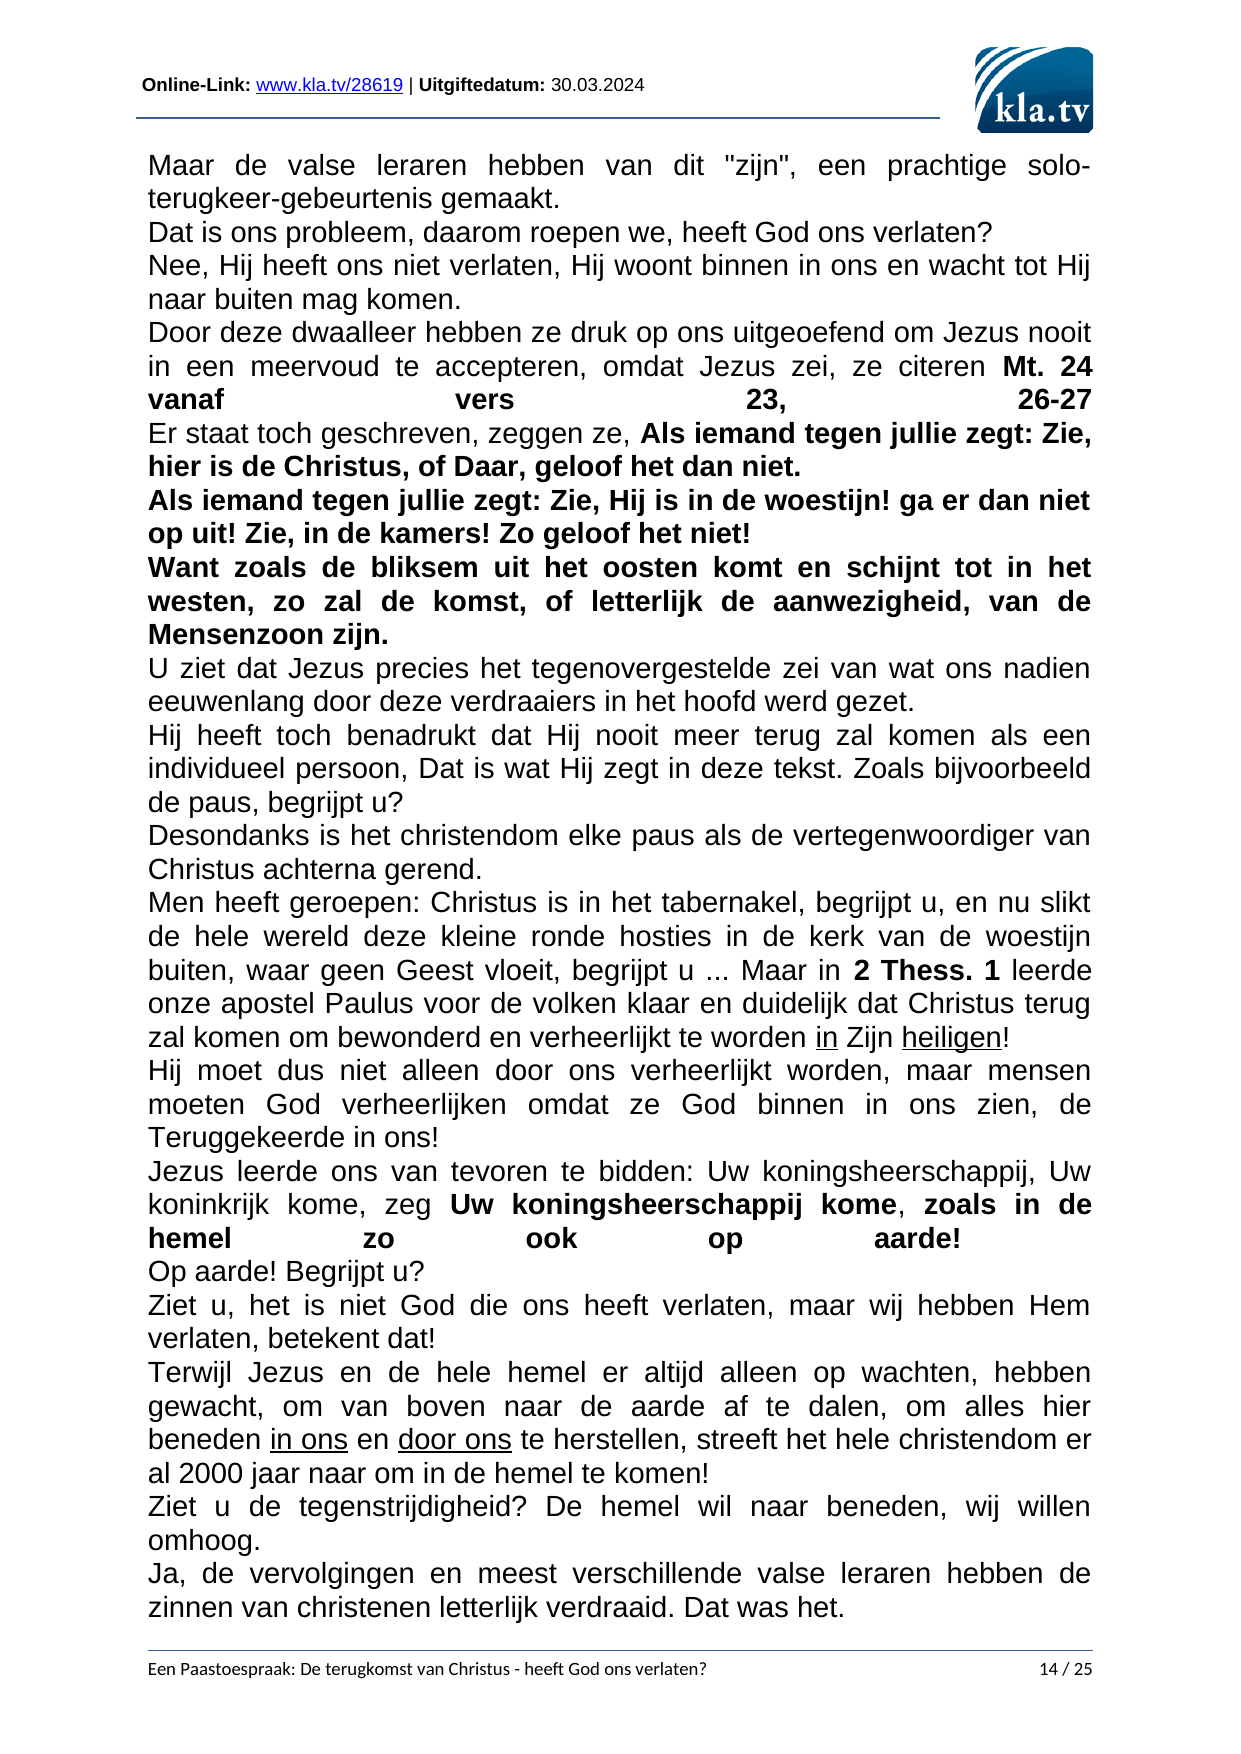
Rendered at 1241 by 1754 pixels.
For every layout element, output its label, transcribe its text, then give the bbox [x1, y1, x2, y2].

text Desondanks is het christendom elke paus als de vertegenwoordiger van Christus achterna gerend. [148, 818, 1093, 886]
text Ja, de vervolgingen en meest verschillende valse leraren hebben de zinnen van christenen letterlijk verdraaid. Dat was het. [148, 1556, 1093, 1623]
text U ziet dat Jezus precies het tegenovergestelde zei van wat ons nadien eeuwenlang door deze verdraaiers in het hoofd werd gezet. [148, 651, 1093, 718]
text Want zoals de bliksem uit het oosten komt en schijnt tot in het westen, zo zal de komst, of letterlijk de aanwezigheid, van de Mensenzoon zijn. [148, 550, 1093, 651]
text Dat is ons probleem, daarom roepen we, heeft God ons verlaten? [148, 215, 1093, 248]
text Hij moet dus niet alleen door ons verheerlijkt worden, maar mensen moeten God verheerlijken omdat ze God binnen in ons zien, de Teruggekeerde in ons! [148, 1053, 1093, 1154]
text Nee, Hij heeft ons niet verlaten, Hij woont binnen in ons en wacht tot Hij naar buiten mag komen. [148, 248, 1093, 315]
text Als iemand tegen jullie zegt: Zie, Hij is in de woestijn! ga er dan niet op uit! Zie, in de kamers! Zo geloof het niet! [148, 483, 1093, 550]
text Men heeft geroepen: Christus is in het tabernakel, begrijpt u, en nu slikt de hele wereld deze kleine ronde hosties in de kerk van de woestijn buiten, waar geen Geest vloeit, begrijpt u ... Maar in 2 Thess. 1 leerde onze apostel Paulus voor de volken klaar en duidelijk dat Christus terug zal komen om bewonderd en verheerlijkt te worden in Zijn heiligen! [148, 886, 1093, 1053]
text Ziet u de tegenstrijdigheid? De hemel wil naar beneden, wij willen omhoog. [148, 1489, 1093, 1556]
text Hij heeft toch benadrukt dat Hij nooit meer terug zal komen als een individueel persoon, Dat is wat Hij zegt in deze tekst. Zoals bijvoorbeeld de paus, begrijpt u? [148, 718, 1093, 818]
text Door deze dwaalleer hebben ze druk op ons uitgeoefend om Jezus nooit in een meervoud te accepteren, omdat Jezus zei, ze citeren Mt. 24 vanaf vers 23, 26-27 Er staat toch geschreven, zeggen ze, Als iemand tegen jullie zegt: Zie, hier is de Christus, of Daar, geloof het dan niet. [148, 315, 1093, 483]
text Ziet u, het is niet God die ons heeft verlaten, maar wij hebben Hem verlaten, betekent dat! [148, 1288, 1093, 1355]
text Jezus leerde ons van tevoren te bidden: Uw koningsheerschappij, Uw koninkrijk kome, zeg Uw koningsheerschappij kome, zoals in de hemel zo ook op aarde! Op aarde! Begrijpt u? [148, 1154, 1093, 1288]
text Maar de valse leraren hebben van dit "zijn", een prachtige solo-terugkeer-gebeurtenis gemaakt. [148, 148, 1093, 215]
text Terwijl Jezus en de hele hemel er altijd alleen op wachten, hebben gewacht, om van boven naar de aarde af te dalen, om alles hier beneden in ons en door ons te herstellen, streeft het hele christendom er al 2000 jaar naar om in de hemel te komen! [148, 1355, 1093, 1489]
